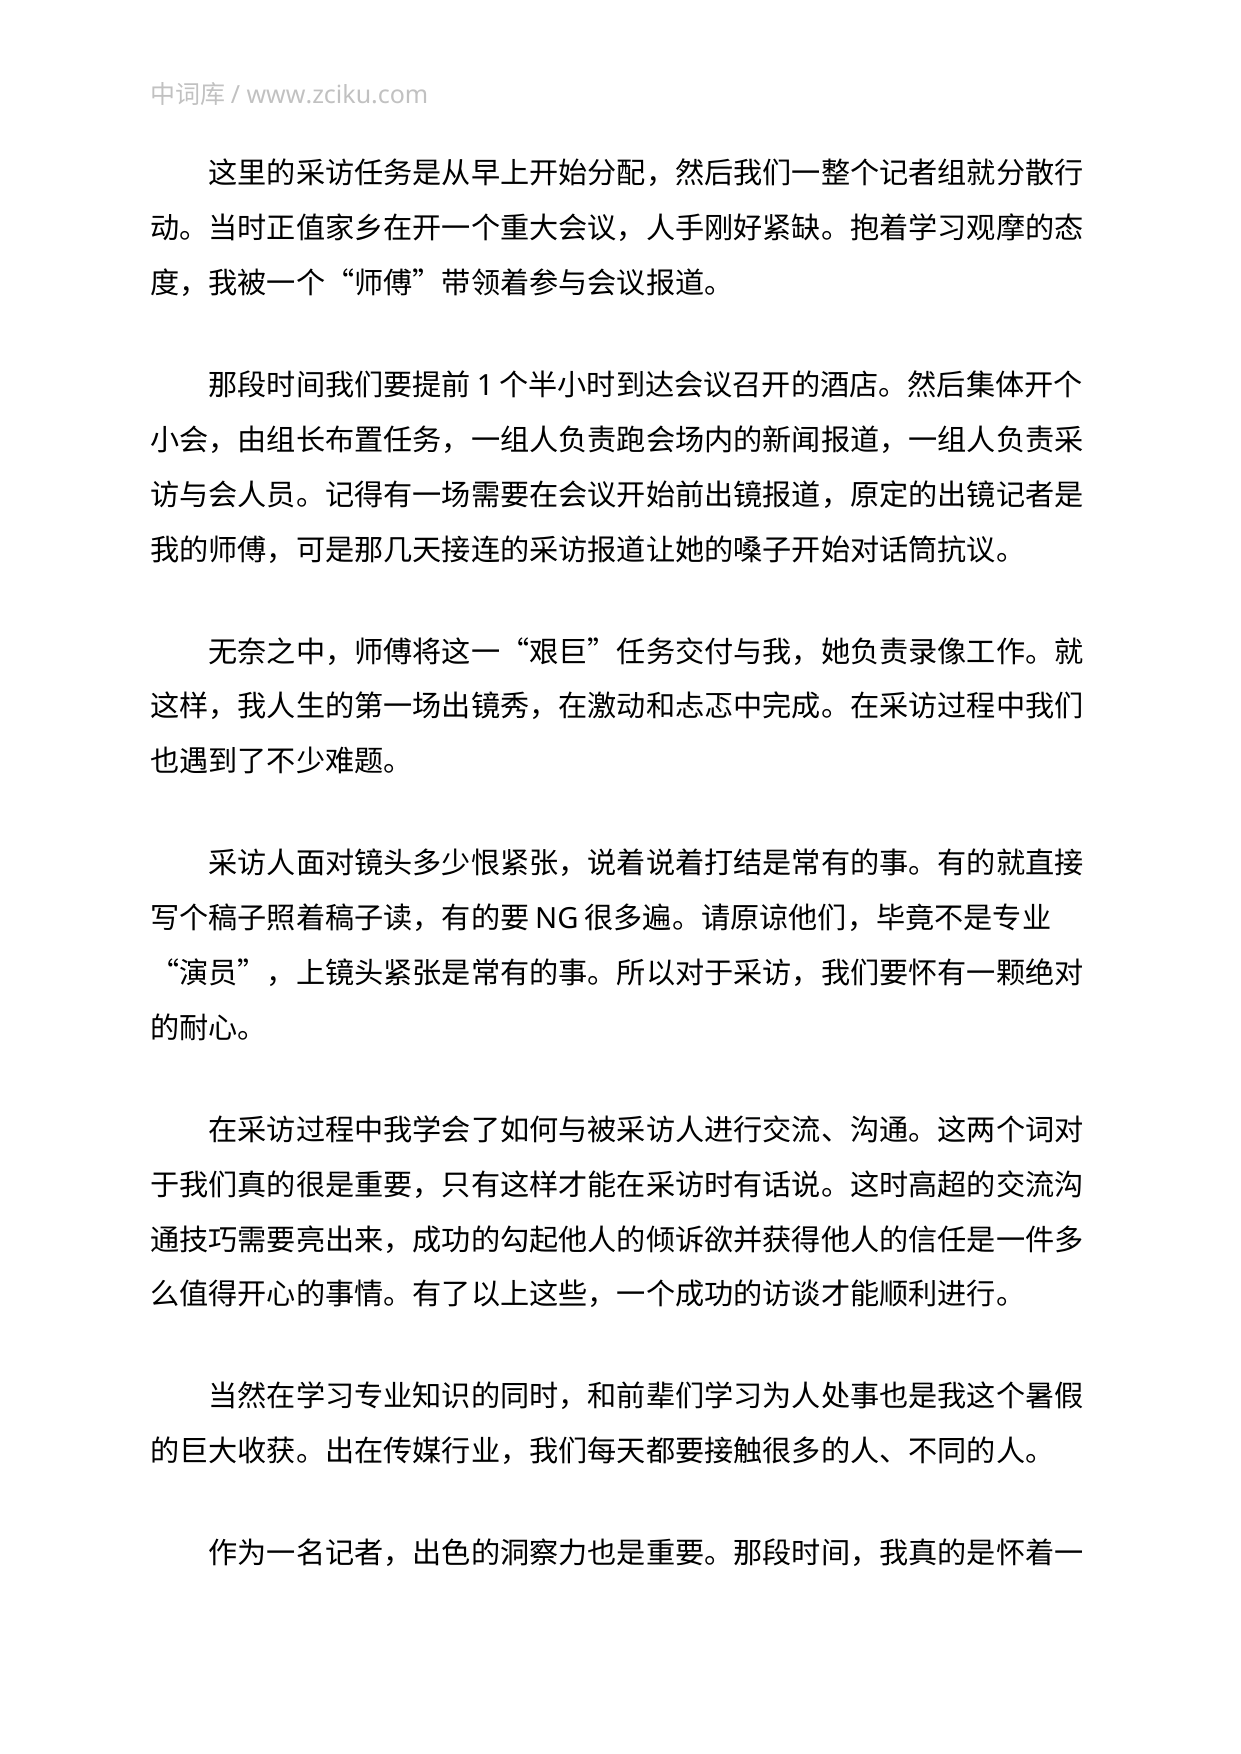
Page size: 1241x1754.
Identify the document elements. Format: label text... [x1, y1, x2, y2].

text 在采访过程中我学会了如何与被采访人进行交流、沟通。这两个词对于我们真的很是重要，只有这样才能在采访时有话说。这时高超的交流沟通技巧需要亮出来，成功的勾起他人的倾诉欲并获得他人的信任是一件多么值得开心的事情。有了以上这些，一个成功的访谈才能顺利进行。 [150, 1106, 1090, 1313]
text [150, 1529, 1090, 1572]
text 采访人面对镜头多少恨紧张，说着说着打结是常有的事。有的就直接写个稿子照着稿子读，有的要NG很多遍。请原谅他们，毕竟不是专业“演员”，上镜头紧张是常有的事。所以对于采访，我们要怀有一颗绝对的耐心。 [150, 840, 1090, 1047]
text 那段时间我们要提前1个半小时到达会议召开的酒店。然后集体开个小会，由组长布置任务，一组人负责跑会场内的新闻报道，一组人负责采访与会人员。记得有一场需要在会议开始前出镜报道，原定的出镜记者是我的师傅，可是那几天接连的采访报道让她的嗓子开始对话筒抗议。 [150, 362, 1090, 569]
text 无奈之中，师傅将这一“艰巨”任务交付与我，她负责录像工作。就这样，我人生的第一场出镜秀，在激动和忐忑中完成。在采访过程中我们也遇到了不少难题。 [150, 628, 1090, 780]
text 当然在学习专业知识的同时，和前辈们学习为人处事也是我这个暑假的巨大收获。出在传媒行业，我们每天都要接触很多的人、不同的人。 [150, 1373, 1090, 1470]
text 这里的采访任务是从早上开始分配，然后我们一整个记者组就分散行动。当时正值家乡在开一个重大会议，人手刚好紧缺。抱着学习观摩的态度，我被一个“师傅”带领着参与会议报道。 [150, 150, 1090, 302]
